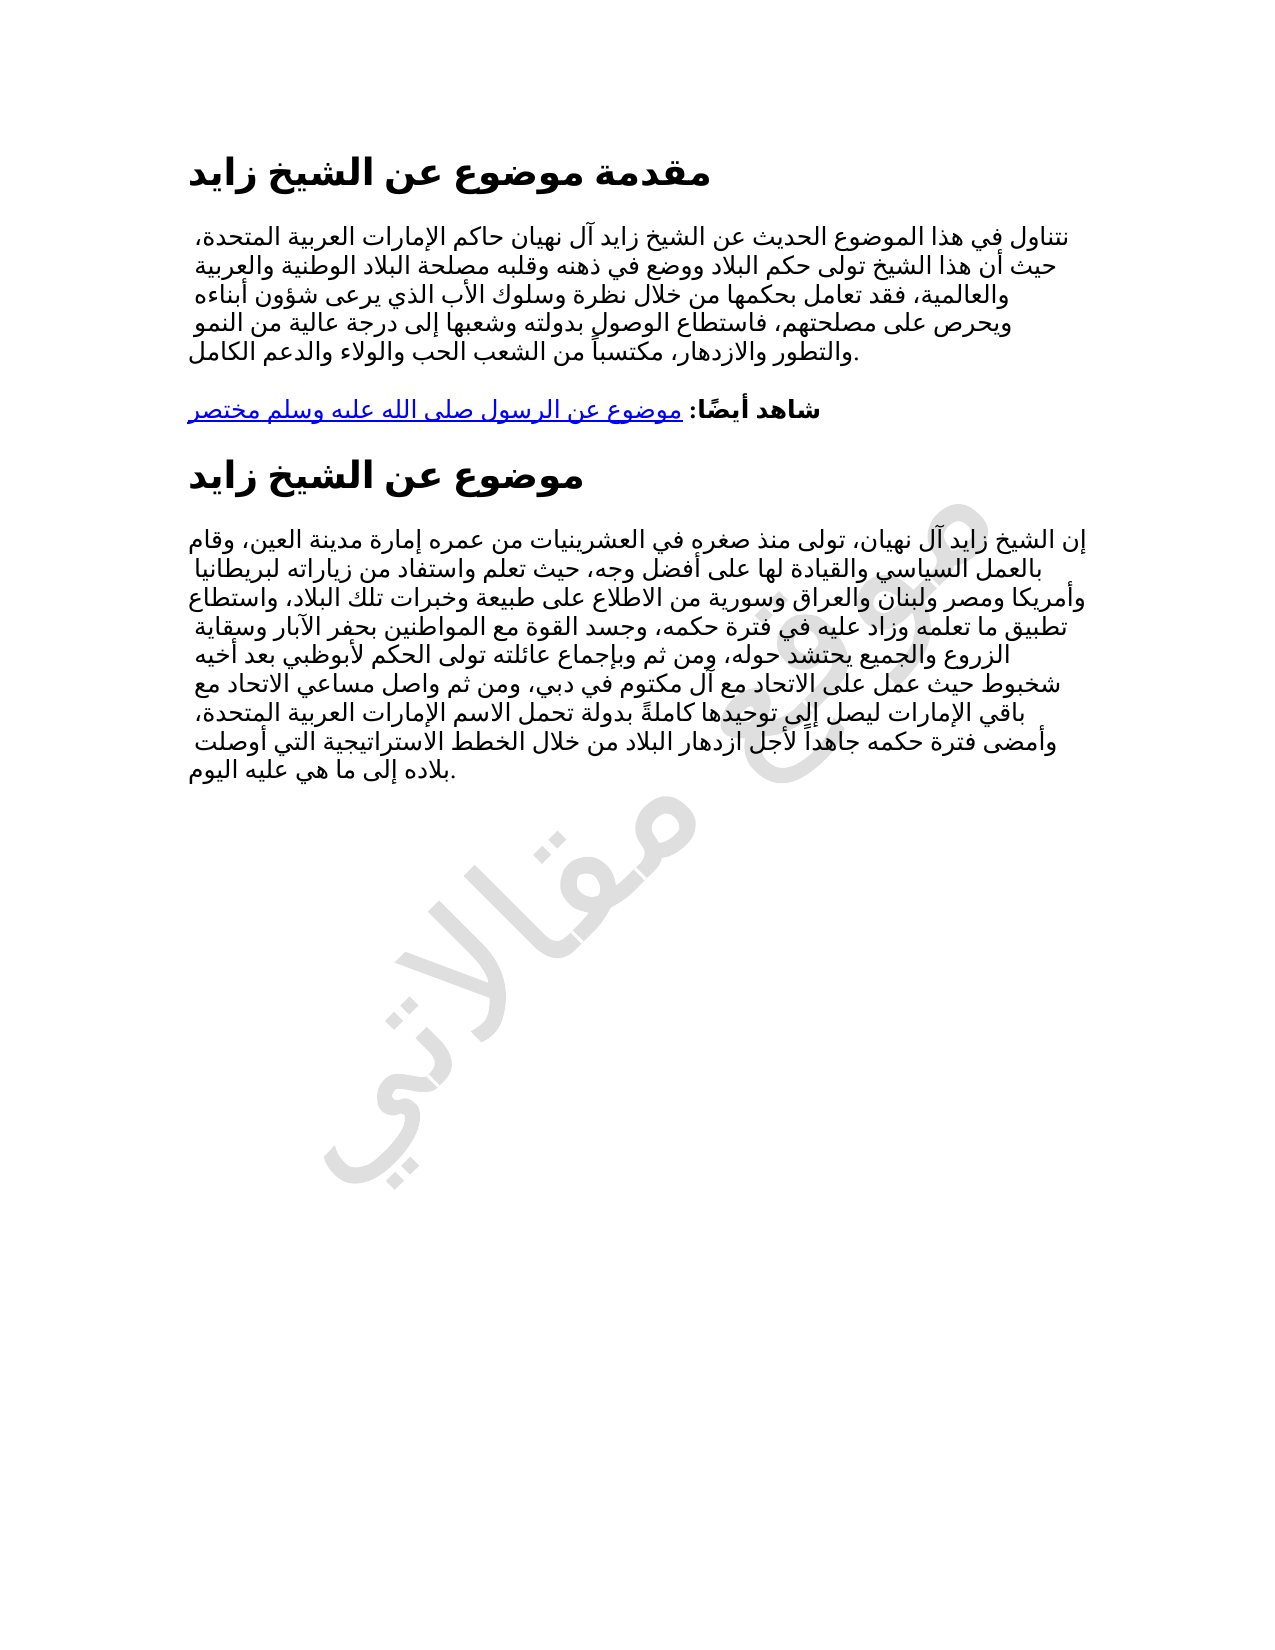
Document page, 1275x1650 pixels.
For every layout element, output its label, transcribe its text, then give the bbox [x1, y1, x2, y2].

text نتناول في هذا الموضوع الحديث عن الشيخ زايد آل نهيان حاكم الإمارات العربية المتحدة، حيث أن هذا الشيخ تولى حكم البلاد ووضع في ذهنه وقلبه مصلحة البلاد الوطنية والعربية والعالمية، فقد تعامل بحكمها من خلال نظرة وسلوك الأب الذي يرعى شؤون أبناءه ويحرص على مصلحتهم، فاستطاع الوصول بدولته وشعبها إلى درجة عالية من النمو والتطور والازدهار، مكتسباً من الشعب الحب والولاء والدعم الكامل. [187, 222, 1087, 366]
text شاهد أيضًا: موضوع عن الرسول صلى الله عليه وسلم مختصر [187, 395, 1087, 424]
text إن الشيخ زايد آل نهيان، تولى منذ صغره في العشرينيات من عمره إمارة مدينة العين، وقام بالعمل السياسي والقيادة لها على أفضل وجه، حيث تعلم واستفاد من زياراته لبريطانيا وأمريكا ومصر ولبنان والعراق وسورية من الاطلاع على طبيعة وخبرات تلك البلاد، واستطاع تطبيق ما تعلمه وزاد عليه في فترة حكمه، وجسد القوة مع المواطنين بحفر الآبار وسقاية الزروع والجميع يحتشد حوله، ومن ثم وبإجماع عائلته تولى الحكم لأبوظبي بعد أخيه شخبوط حيث عمل على الاتحاد مع آل مكتوم في دبي، ومن ثم واصل مساعي الاتحاد مع باقي الإمارات ليصل إلى توحيدها كاملةً بدولة تحمل الاسم الإمارات العربية المتحدة، وأمضى فترة حكمه جاهداً لأجل ازدهار البلاد من خلال الخطط الاستراتيجية التي أوصلت بلاده إلى ما هي عليه اليوم. [187, 525, 1087, 784]
text موضوع عن الشيخ زايد [187, 453, 1087, 496]
text مقدمة موضوع عن الشيخ زايد [187, 150, 1087, 193]
